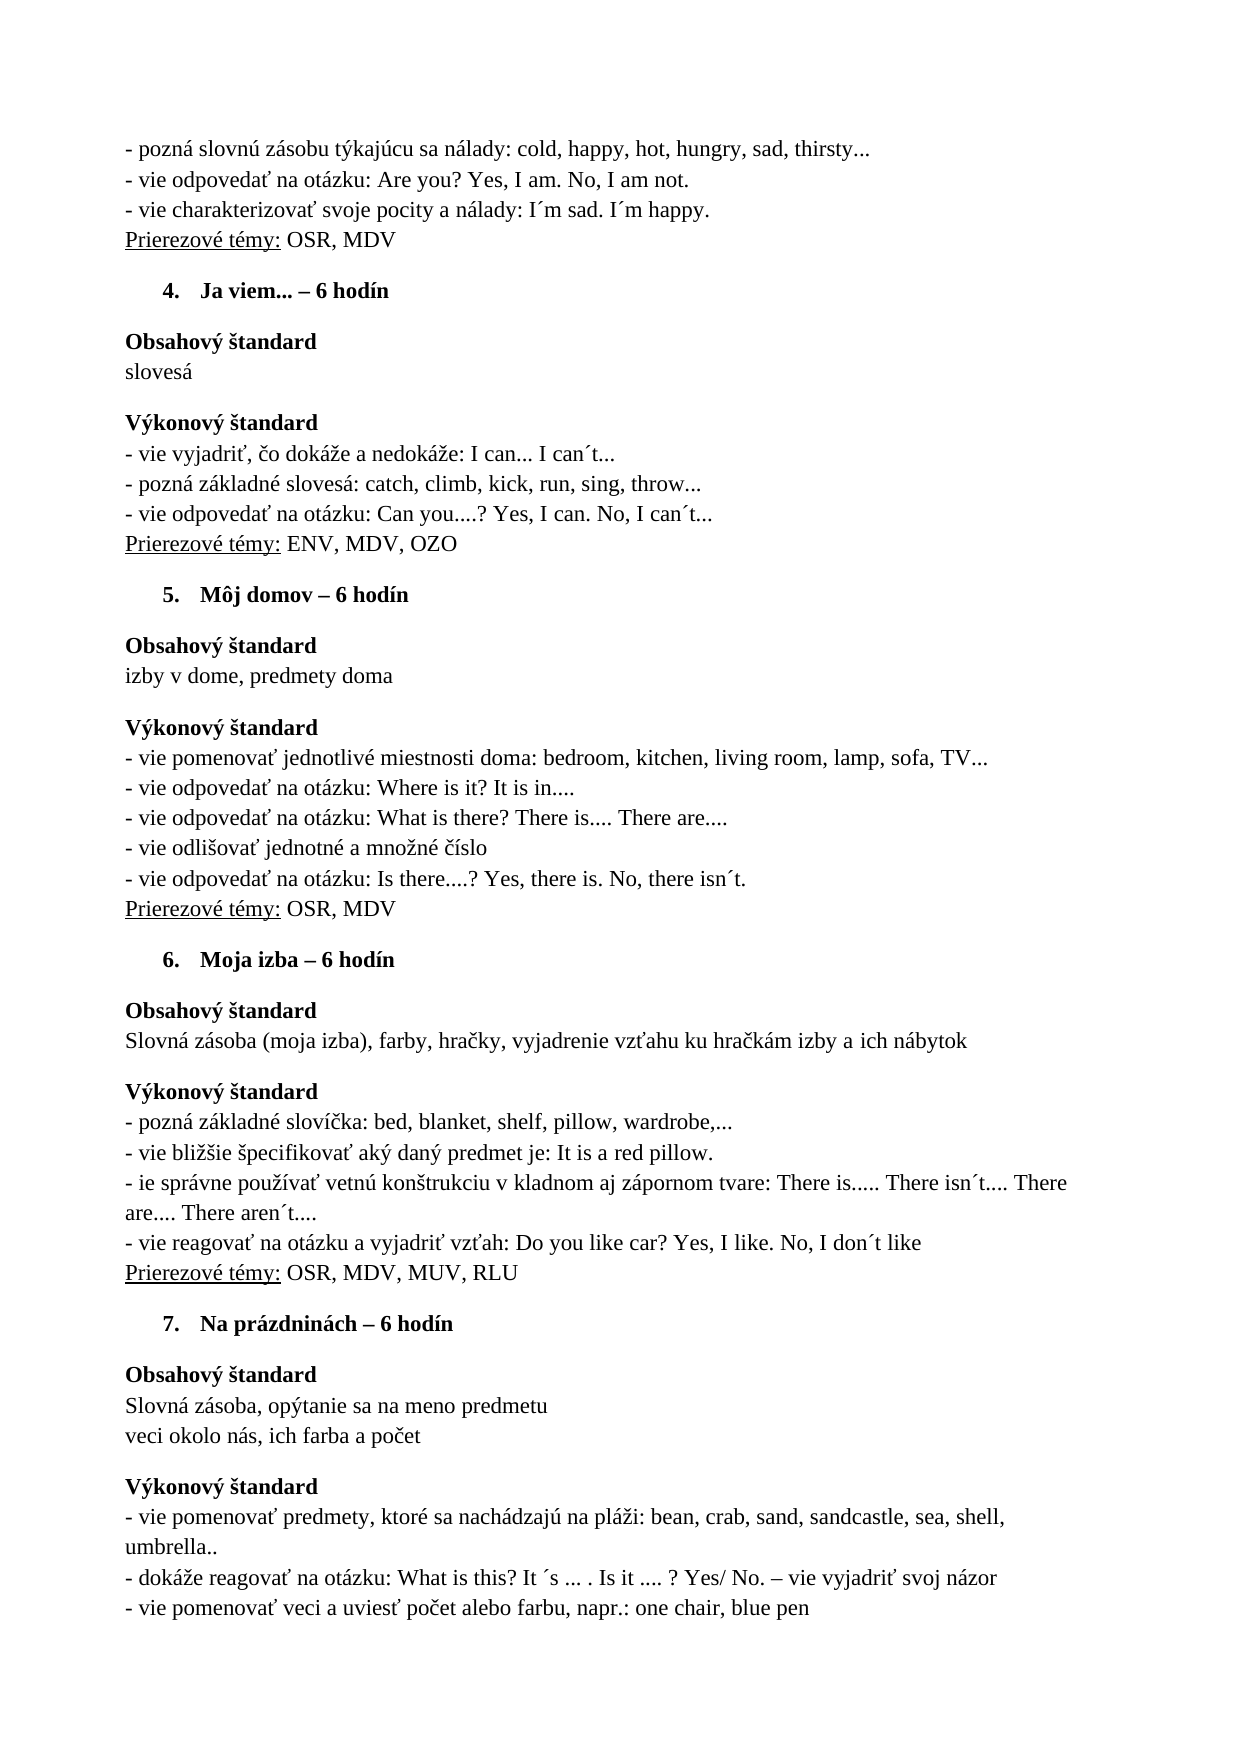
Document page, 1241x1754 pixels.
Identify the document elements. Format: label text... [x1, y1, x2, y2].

text - pozná základné slovíčka: bed, blanket, shelf, pillow, wardrobe,... [125, 1108, 1103, 1135]
text - vie reagovať na otázku a vyjadriť vzťah: Do you like car? Yes, I like. No, I don´t like [125, 1229, 1103, 1256]
text - vie pomenovať veci a uviesť počet alebo farbu, napr.: one chair, blue pen [125, 1594, 1103, 1620]
text - dokáže reagovať na otázku: What is this? It ´s ... . Is it .... ? Yes/ No. – vie vyjadriť svoj názor [125, 1563, 1103, 1590]
text - vie pomenovať jednotlivé miestnosti doma: bedroom, kitchen, living room, lamp, sofa, TV... [125, 744, 1103, 770]
text - ie správne používať vetnú konštrukciu v kladnom aj zápornom tvare: There is..... There isn´t.... There are.... There aren´t.... [125, 1169, 1103, 1225]
text - vie odpovedať na otázku: Can you....? Yes, I can. No, I can´t... [125, 500, 1103, 526]
text - vie charakterizovať svoje pocity a nálady: I´m sad. I´m happy. [125, 196, 1103, 222]
text Prierezové témy: OSR, MDV [125, 895, 1103, 921]
text - vie pomenovať predmety, ktoré sa nachádzajú na pláži: bean, crab, sand, sandcastle, sea, shell, umbrella.. [125, 1503, 1103, 1560]
text Prierezové témy: OSR, MDV [125, 226, 1103, 252]
text - vie odpovedať na otázku: What is there? There is.... There are.... [125, 804, 1103, 831]
list Moja izba – 6 hodín [162, 946, 1103, 972]
text Obsahový štandard [125, 632, 1103, 659]
text veci okolo nás, ich farba a počet [125, 1422, 1103, 1448]
text izby v dome, predmety doma [125, 662, 1103, 689]
text Výkonový štandard [125, 1473, 1103, 1499]
list Ja viem... – 6 hodín [162, 277, 1103, 303]
text Prierezové témy: ENV, MDV, OZO [125, 530, 1103, 557]
text Výkonový štandard [125, 409, 1103, 436]
text Obsahový štandard [125, 1361, 1103, 1388]
text - vie odpovedať na otázku: Where is it? It is in.... [125, 774, 1103, 800]
text - vie odpovedať na otázku: Are you? Yes, I am. No, I am not. [125, 166, 1103, 192]
text Prierezové témy: OSR, MDV, MUV, RLU [125, 1259, 1103, 1286]
text - vie bližšie špecifikovať aký daný predmet je: It is a red pillow. [125, 1138, 1103, 1165]
text Slovná zásoba (moja izba), farby, hračky, vyjadrenie vzťahu ku hračkám izby a ich nábytok [125, 1027, 1103, 1053]
text Obsahový štandard [125, 997, 1103, 1023]
text Obsahový štandard [125, 328, 1103, 354]
list Môj domov – 6 hodín [162, 581, 1103, 608]
text Slovná zásoba, opýtanie sa na meno predmetu [125, 1392, 1103, 1418]
text - vie vyjadriť, čo dokáže a nedokáže: I can... I can´t... [125, 439, 1103, 466]
text slovesá [125, 358, 1103, 385]
text - vie odpovedať na otázku: Is there....? Yes, there is. No, there isn´t. [125, 864, 1103, 891]
text Výkonový štandard [125, 1078, 1103, 1104]
list Na prázdninách – 6 hodín [162, 1310, 1103, 1337]
text Výkonový štandard [125, 713, 1103, 740]
text - pozná slovnú zásobu týkajúcu sa nálady: cold, happy, hot, hungry, sad, thirsty... [125, 135, 1103, 162]
text - pozná základné slovesá: catch, climb, kick, run, sing, throw... [125, 470, 1103, 496]
text - vie odlišovať jednotné a množné číslo [125, 834, 1103, 861]
